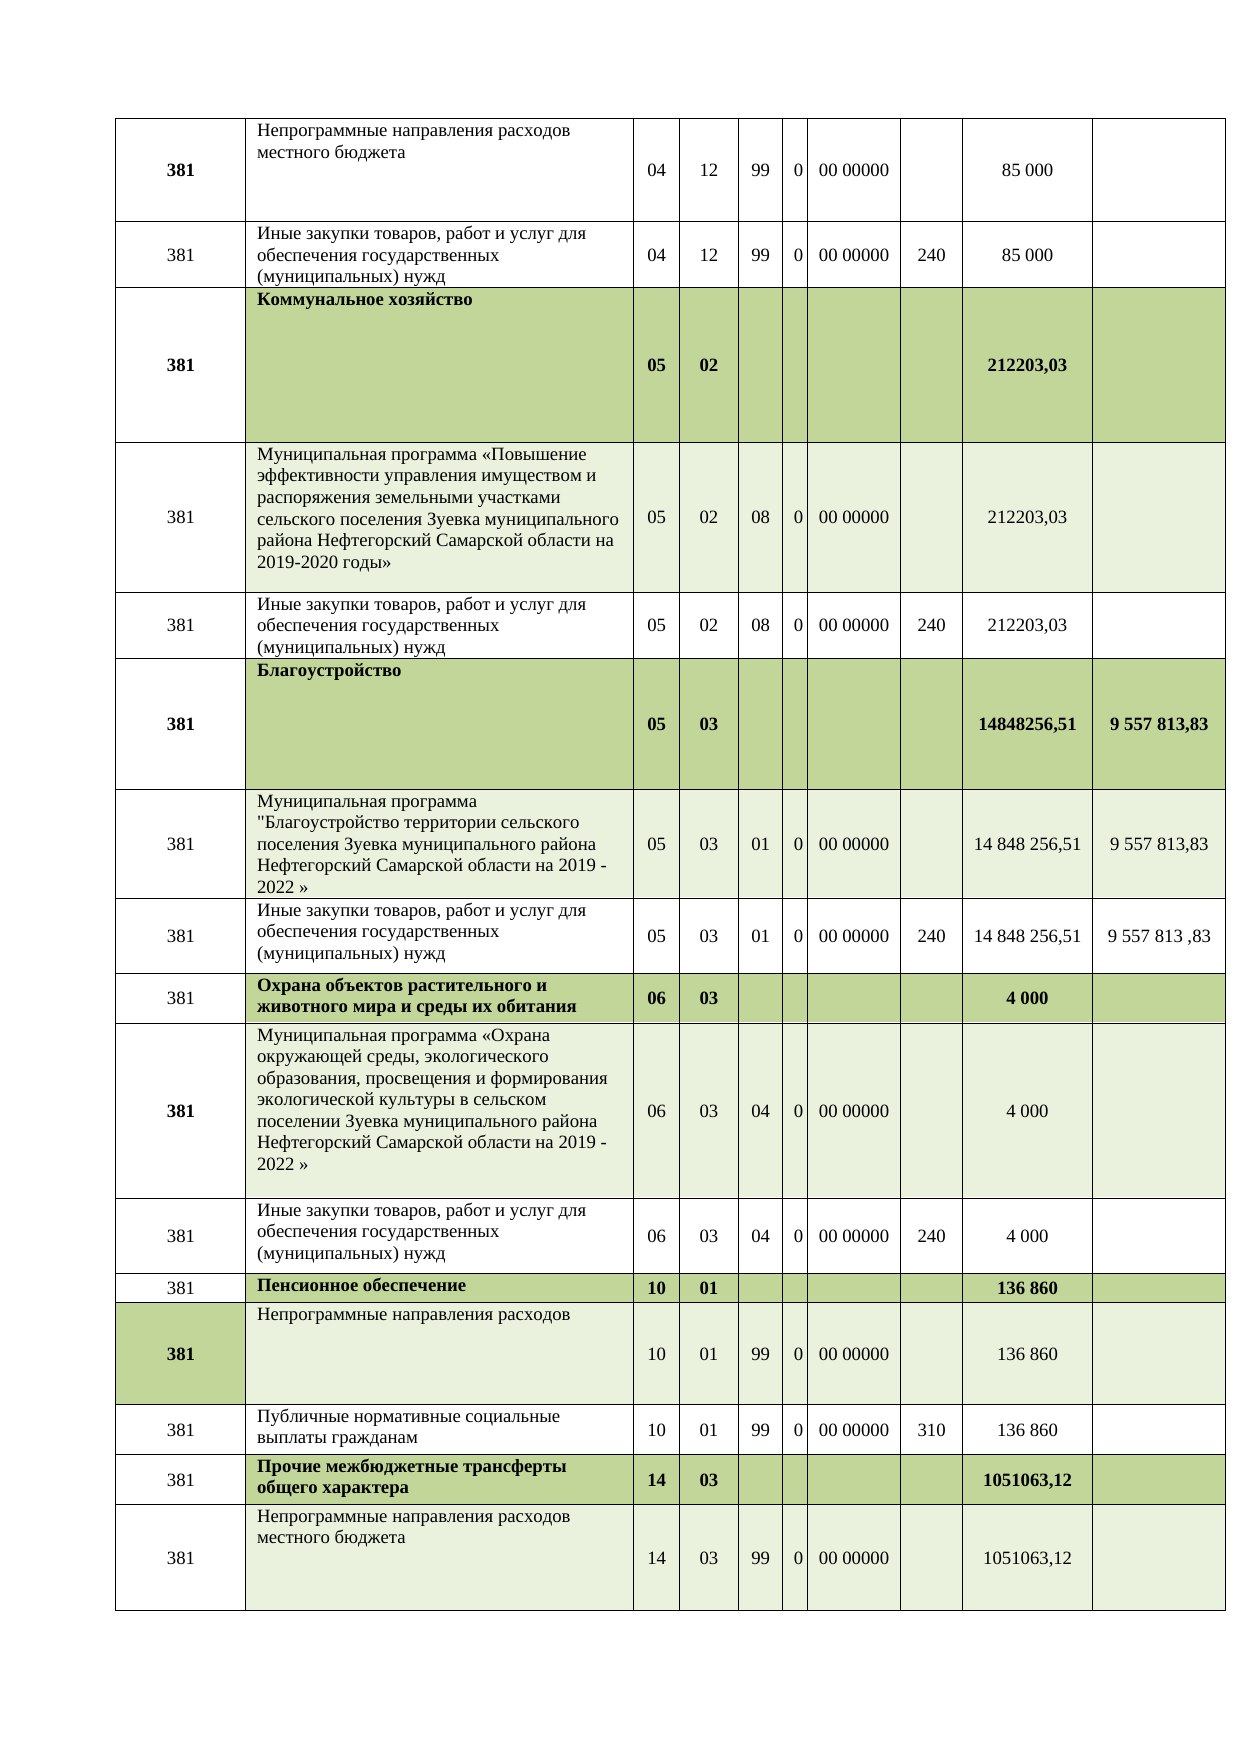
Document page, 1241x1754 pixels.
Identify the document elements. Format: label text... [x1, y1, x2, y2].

table_cell 03 [680, 974, 738, 1022]
table_cell 4 000 [963, 1199, 1092, 1272]
table_cell [1093, 288, 1225, 442]
table_cell [901, 1303, 962, 1404]
table_cell 0 [783, 899, 807, 972]
table_cell 00 00000 [808, 1303, 900, 1404]
table_cell 04 [739, 1199, 782, 1272]
table_cell [1093, 593, 1225, 657]
table_cell 381 [116, 1024, 245, 1197]
table_cell [783, 1455, 807, 1504]
table_cell 00 00000 [808, 899, 900, 972]
table_cell 136 860 [963, 1405, 1092, 1454]
table_cell [808, 659, 900, 789]
table_cell 381 [116, 790, 245, 897]
table_cell 03 [680, 1199, 738, 1272]
table_cell 05 [634, 790, 679, 897]
table_cell 03 [680, 659, 738, 789]
table_cell 00 00000 [808, 593, 900, 657]
table_cell [1093, 1274, 1225, 1302]
table_cell [739, 288, 782, 442]
table_cell [901, 790, 962, 897]
table_cell [1093, 1024, 1225, 1197]
table_cell 0 [783, 790, 807, 897]
table_cell 4 000 [963, 974, 1092, 1022]
table_cell 0 [783, 1024, 807, 1197]
table_cell [739, 659, 782, 789]
table_cell 212203,03 [963, 593, 1092, 657]
table_cell 9 557 813,83 [1093, 659, 1225, 789]
table_cell [1093, 1455, 1225, 1504]
table_cell 06 [634, 1199, 679, 1272]
table_cell 240 [901, 899, 962, 972]
table_cell 381 [116, 1199, 245, 1272]
table_cell [1093, 443, 1225, 592]
table_cell 85 000 [963, 119, 1092, 221]
table_cell 381 [116, 593, 245, 657]
table_cell Муниципальная программа «Повышение эффективности управления имуществом и распоряжения земельными участками сельского поселения Зуевка муниципального района Нефтегорский Самарской области на 2019-2020 годы» [246, 443, 633, 592]
table_cell 06 [634, 974, 679, 1022]
table_cell [901, 974, 962, 1022]
table_cell [739, 974, 782, 1022]
table_cell 05 [634, 899, 679, 972]
table_cell 381 [116, 1274, 245, 1302]
table_cell 04 [634, 119, 679, 221]
table_cell 03 [680, 790, 738, 897]
table_cell 381 [116, 899, 245, 972]
table_cell [1093, 974, 1225, 1022]
table_cell [1093, 1505, 1225, 1610]
table_cell 10 [634, 1405, 679, 1454]
table_cell [808, 974, 900, 1022]
table_cell 381 [116, 443, 245, 592]
table_cell [1093, 1405, 1225, 1454]
table_cell 0 [783, 1199, 807, 1272]
table_cell 03 [680, 1455, 738, 1504]
table_cell [783, 974, 807, 1022]
table_cell 00 00000 [808, 222, 900, 287]
table_cell 381 [116, 1303, 245, 1404]
table_cell 14 848 256,51 [963, 899, 1092, 972]
table_cell Публичные нормативные социальные выплаты гражданам [246, 1405, 633, 1454]
table_cell [1093, 1303, 1225, 1404]
table_cell 00 00000 [808, 119, 900, 221]
table_cell 12 [680, 119, 738, 221]
table_cell 0 [783, 1303, 807, 1404]
table_cell [901, 1455, 962, 1504]
table_cell 08 [739, 443, 782, 592]
table_cell Прочие межбюджетные трансферты общего характера [246, 1455, 633, 1504]
table_cell 0 [783, 222, 807, 287]
table_cell 02 [680, 443, 738, 592]
table_cell 136 860 [963, 1274, 1092, 1302]
table_cell [901, 119, 962, 221]
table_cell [246, 222, 633, 287]
table_cell Непрограммные направления расходов местного бюджета [246, 119, 633, 221]
table_cell 0 [783, 1505, 807, 1610]
table_cell 00 00000 [808, 1405, 900, 1454]
table_cell 99 [739, 222, 782, 287]
table_cell [808, 288, 900, 442]
table_cell 04 [634, 222, 679, 287]
table_cell [739, 1274, 782, 1302]
table_cell 05 [634, 288, 679, 442]
table_cell Иные закупки товаров, работ и услуг для обеспечения государственных (муниципальных) нужд [246, 593, 633, 657]
table_cell [783, 659, 807, 789]
table_cell Коммунальное хозяйство [246, 288, 633, 442]
table_cell 9 557 813 ,83 [1093, 899, 1225, 972]
table_cell 01 [680, 1274, 738, 1302]
table_cell [1093, 1199, 1225, 1272]
table_cell 0 [783, 119, 807, 221]
table_cell 08 [739, 593, 782, 657]
table_cell 240 [901, 1199, 962, 1272]
table_cell 14 [634, 1505, 679, 1610]
table_cell 381 [116, 288, 245, 442]
table_cell 01 [739, 790, 782, 897]
table_cell 06 [634, 1024, 679, 1197]
table_cell [783, 1274, 807, 1302]
table_cell 0 [783, 443, 807, 592]
table_cell 01 [680, 1405, 738, 1454]
table_cell 1051063,12 [963, 1455, 1092, 1504]
table_cell [739, 1455, 782, 1504]
table_cell [901, 1024, 962, 1197]
table_cell 99 [739, 1505, 782, 1610]
table_cell 00 00000 [808, 1024, 900, 1197]
table_cell Муниципальная программа «Охрана окружающей среды, экологического образования, просвещения и формирования экологической культуры в сельском поселении Зуевка муниципального района Нефтегорский Самарской области на 2019 -2022 » [246, 1024, 633, 1197]
table_cell 00 00000 [808, 443, 900, 592]
table_cell Пенсионное обеспечение [246, 1274, 633, 1302]
table_cell Непрограммные направления расходов местного бюджета [246, 1505, 633, 1610]
table_cell 0 [783, 1405, 807, 1454]
table_cell 99 [739, 1405, 782, 1454]
table_cell 01 [739, 899, 782, 972]
table_cell [1093, 119, 1225, 221]
table_cell 02 [680, 288, 738, 442]
table_cell [1093, 222, 1225, 287]
table_cell 14 848 256,51 [963, 790, 1092, 897]
table_cell 05 [634, 659, 679, 789]
table_cell [808, 1274, 900, 1302]
table_cell 0 [783, 593, 807, 657]
table_cell [901, 1274, 962, 1302]
table_cell 01 [680, 1303, 738, 1404]
table_cell 381 [116, 119, 245, 221]
table_cell 9 557 813,83 [1093, 790, 1225, 897]
table_cell 05 [634, 443, 679, 592]
table_cell Охрана объектов растительного и животного мира и среды их обитания [246, 974, 633, 1022]
table_cell 10 [634, 1303, 679, 1404]
table_cell 03 [680, 1505, 738, 1610]
table_cell 85 000 [963, 222, 1092, 287]
table_cell 4 000 [963, 1024, 1092, 1197]
table_cell [901, 443, 962, 592]
table_cell 381 [116, 222, 245, 287]
table_cell 00 00000 [808, 790, 900, 897]
table_cell Непрограммные направления расходов [246, 1303, 633, 1404]
table_cell 99 [739, 1303, 782, 1404]
table_cell [901, 659, 962, 789]
table_cell 05 [634, 593, 679, 657]
table_cell 10 [634, 1274, 679, 1302]
table_cell 240 [901, 593, 962, 657]
table_cell Муниципальная программа "Благоустройство территории сельского поселения Зуевка муниципального района Нефтегорский Самарской области на 2019 -2022 » [246, 790, 633, 897]
table_cell 381 [116, 1405, 245, 1454]
table_cell 136 860 [963, 1303, 1092, 1404]
table_cell 381 [116, 1455, 245, 1504]
table_cell [901, 288, 962, 442]
table_cell 00 00000 [808, 1505, 900, 1610]
table_cell 99 [739, 119, 782, 221]
table_cell 12 [680, 222, 738, 287]
table_cell 381 [116, 974, 245, 1022]
table_cell 310 [901, 1405, 962, 1454]
table_cell [783, 288, 807, 442]
table_cell 1051063,12 [963, 1505, 1092, 1610]
table_cell 00 00000 [808, 1199, 900, 1272]
table_cell 03 [680, 1024, 738, 1197]
table_cell 03 [680, 899, 738, 972]
table_cell 04 [739, 1024, 782, 1197]
table_cell Иные закупки товаров, работ и услуг для обеспечения государственных (муниципальных) нужд [246, 899, 633, 972]
table_cell [901, 1505, 962, 1610]
table_cell 212203,03 [963, 443, 1092, 592]
table_cell 14 [634, 1455, 679, 1504]
table_cell 381 [116, 659, 245, 789]
table_cell 240 [901, 222, 962, 287]
table_cell Благоустройство [246, 659, 633, 789]
table_cell [808, 1455, 900, 1504]
table_cell 212203,03 [963, 288, 1092, 442]
table_cell 02 [680, 593, 738, 657]
table_cell 381 [116, 1505, 245, 1610]
table_cell Иные закупки товаров, работ и услуг для обеспечения государственных (муниципальных) нужд [246, 1199, 633, 1272]
table_cell 14848256,51 [963, 659, 1092, 789]
